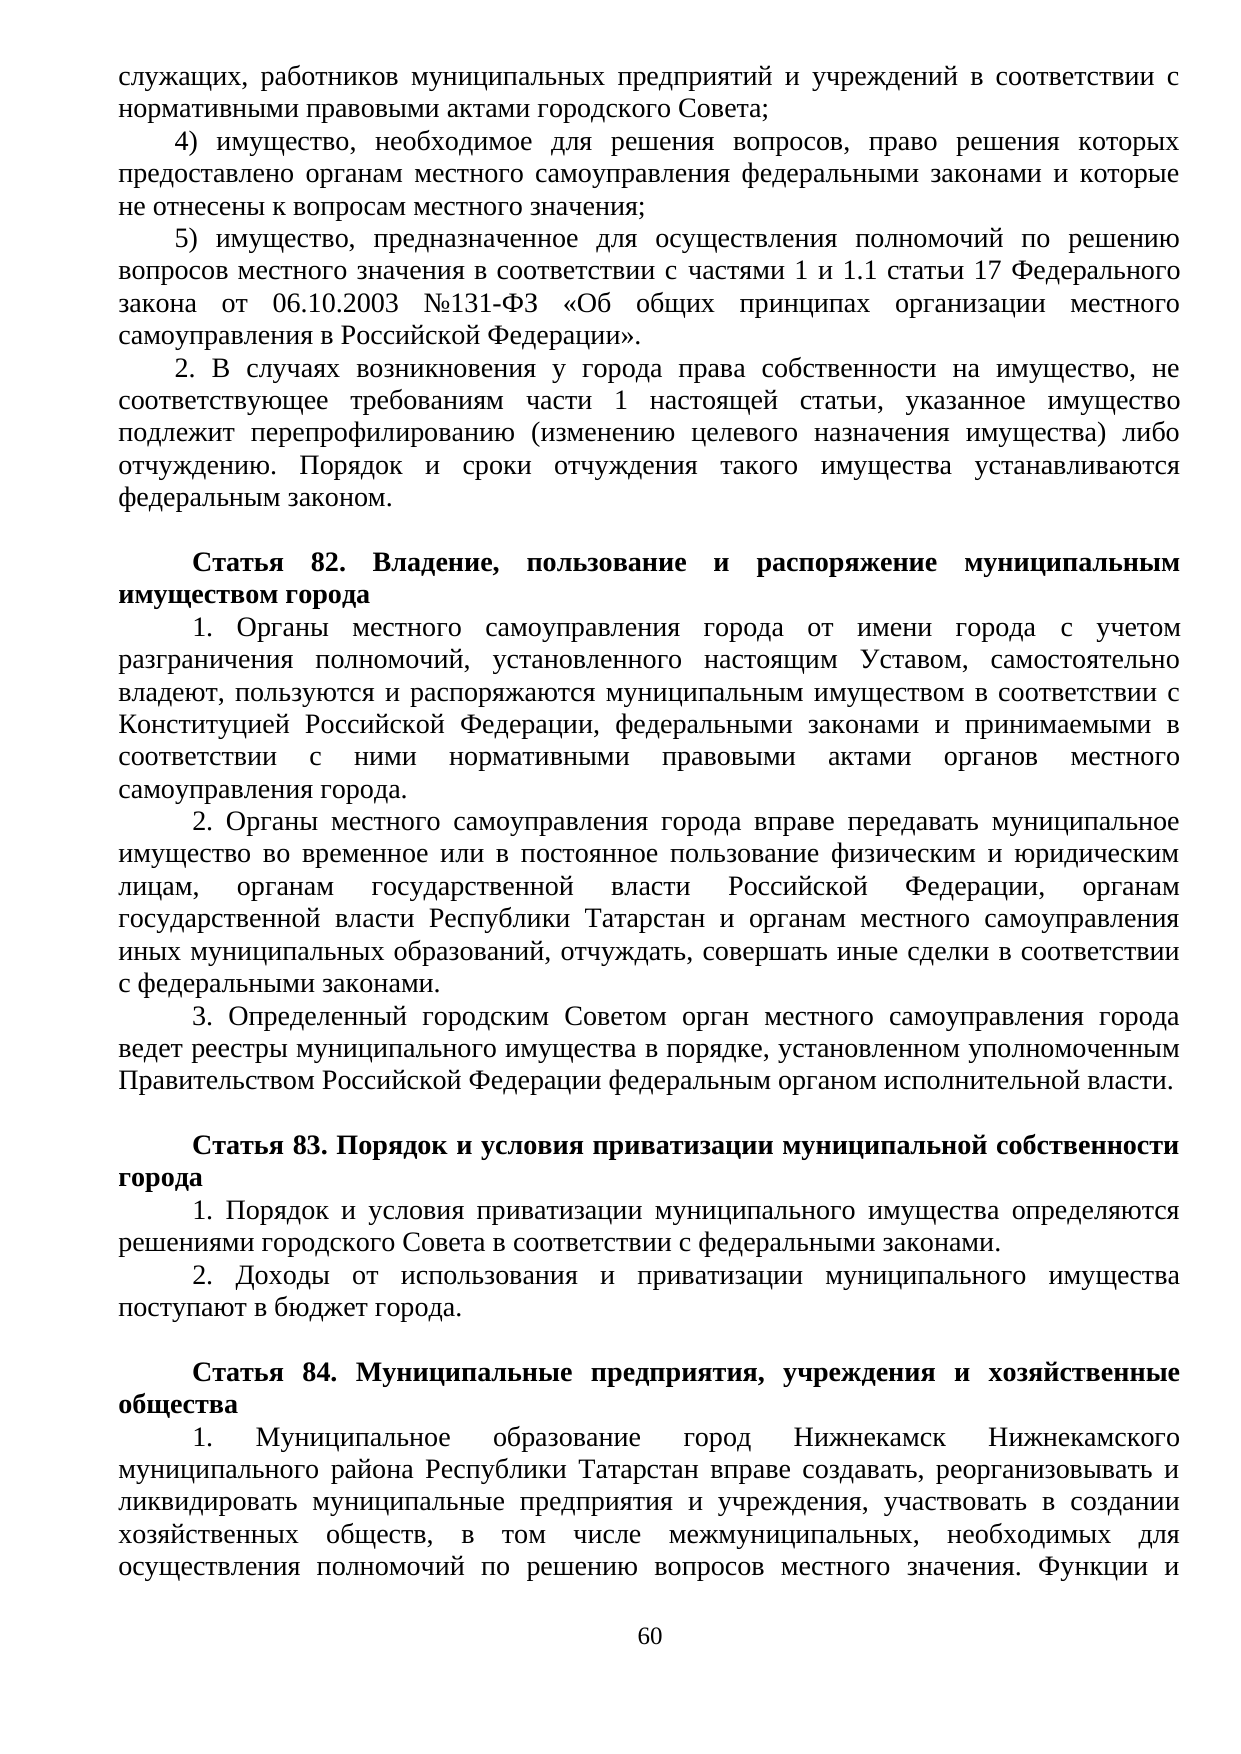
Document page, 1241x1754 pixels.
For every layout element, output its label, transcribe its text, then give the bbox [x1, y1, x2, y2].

text 4) имущество, необходимое для решения вопросов, право решения которых предоставлено органам местного самоуправления федеральными законами и которые не отнесены к вопросам местного значения; [118, 124, 1181, 221]
subtitle Статья 83. Порядок и условия приватизации муниципальной собственности города [118, 1128, 1181, 1193]
subtitle Статья 82. Владение, пользование и распоряжение муниципальным имуществом города [118, 545, 1181, 610]
text 2. В случаях возникновения у города права собственности на имущество, не соответствующее требованиям части 1 настоящей статьи, указанное имущество подлежит перепрофилированию (изменению целевого назначения имущества) либо отчуждению. Порядок и сроки отчуждения такого имущества устанавливаются федеральным законом. [118, 351, 1181, 513]
text 5) имущество, предназначенное для осуществления полномочий по решению вопросов местного значения в соответствии с частями 1 и 1.1 статьи 17 Федерального закона от 06.10.2003 №131-ФЗ «Об общих принципах организации местного самоуправления в Российской Федерации». [118, 221, 1181, 351]
text 2. Органы местного самоуправления города вправе передавать муниципальное имущество во временное или в постоянное пользование физическим и юридическим лицам, органам государственной власти Российской Федерации, органам государственной власти Республики Татарстан и органам местного самоуправления иных муниципальных образований, отчуждать, совершать иные сделки в соответствии с федеральными законами. [118, 804, 1181, 998]
text 1. Порядок и условия приватизации муниципального имущества определяются решениями городского Совета в соответствии с федеральными законами. [118, 1193, 1181, 1258]
text 2. Доходы от использования и приватизации муниципального имущества поступают в бюджет города. [118, 1258, 1181, 1322]
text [118, 1420, 1181, 1582]
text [118, 59, 1181, 124]
text 1. Органы местного самоуправления города от имени города c учетом разграничения полномочий, установленного настоящим Уставом, самостоятельно владеют, пользуются и распоряжаются муниципальным имуществом в соответствии с Конституцией Российской Федерации, федеральными законами и принимаемыми в соответствии с ними нормативными правовыми актами органов местного самоуправления города. [118, 610, 1181, 804]
text 3. Определенный городским Советом орган местного самоуправления города ведет реестры муниципального имущества в порядке, установленном уполномоченным Правительством Российской Федерации федеральным органом исполнительной власти. [118, 998, 1181, 1096]
subtitle Статья 84. Муниципальные предприятия, учреждения и хозяйственные общества [118, 1355, 1181, 1420]
